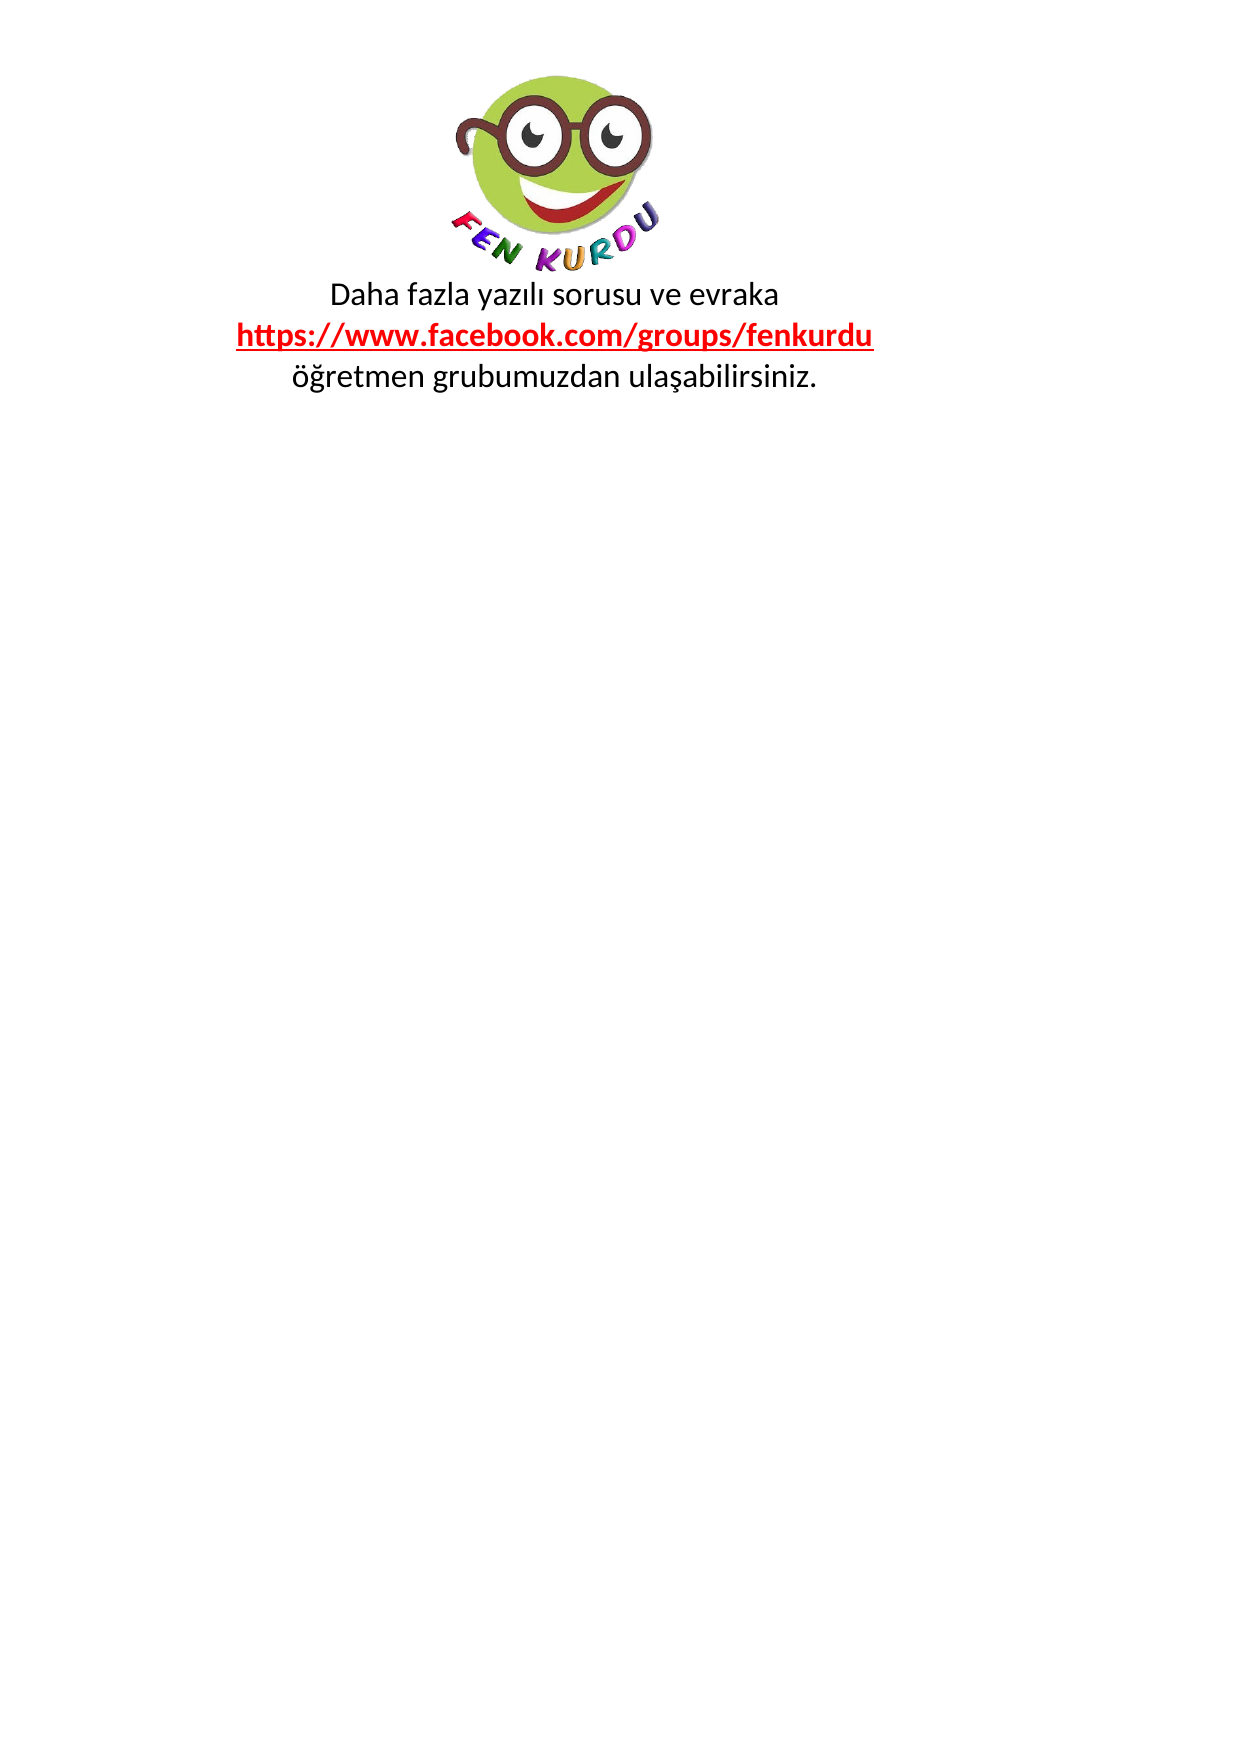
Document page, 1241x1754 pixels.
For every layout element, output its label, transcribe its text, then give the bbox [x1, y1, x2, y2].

picture [450, 75, 660, 274]
table_cell Daha fazla yazılı sorusu ve evraka https://www.facebook.com/groups/fenkurdu öğretmen grubumuzdan ulaşabilirsiniz. [75, 75, 1034, 424]
